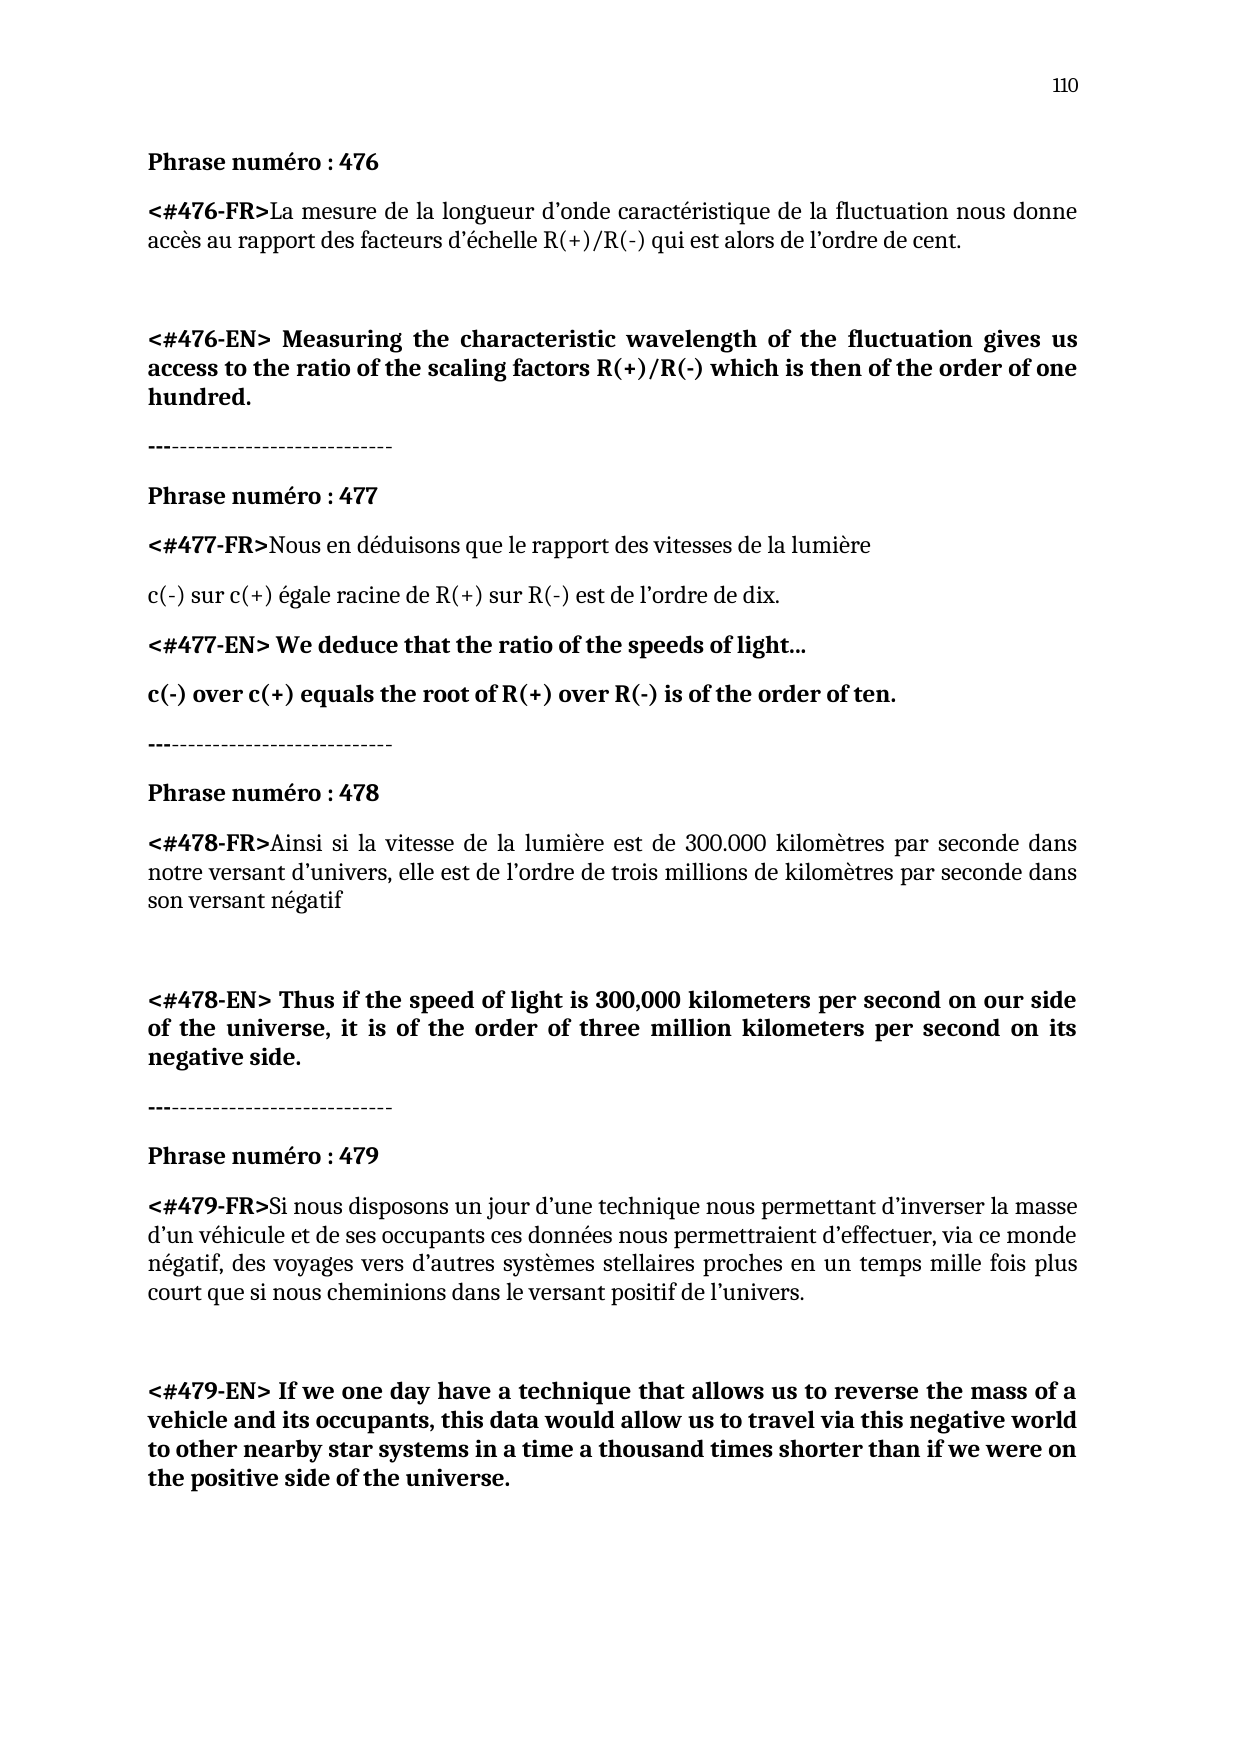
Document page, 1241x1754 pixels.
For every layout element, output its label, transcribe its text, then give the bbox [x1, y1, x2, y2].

text c(-) sur c(+) égale racine de R(+) sur R(-) est de l’ordre de dix. [148, 581, 1078, 610]
text <#477-FR>Nous en déduisons que le rapport des vitesses de la lumière [148, 531, 1078, 560]
text <#478-EN> Thus if the speed of light is 300,000 kilometers per second on our side of the universe, it is of the order of three million kilometers per second on its negative side. [148, 986, 1078, 1072]
text Phrase numéro : 478 [148, 779, 1078, 808]
text ------------------------------ [148, 730, 1078, 758]
text ------------------------------ [148, 432, 1078, 461]
text Phrase numéro : 479 [148, 1142, 1078, 1171]
text <#477-EN> We deduce that the ratio of the speeds of light... [148, 631, 1078, 659]
text <#479-FR>Si nous disposons un jour d’une technique nous permettant d’inverser la masse d’un véhicule et de ses occupants ces données nous permettraient d’effectuer, via ce monde négatif, des voyages vers d’autres systèmes stellaires proches en un temps mille fois plus court que si nous cheminions dans le versant positif de l’univers. [148, 1192, 1078, 1307]
text c(-) over c(+) equals the root of R(+) over R(-) is of the order of ten. [148, 680, 1078, 709]
text <#478-FR>Ainsi si la vitesse de la lumière est de 300.000 kilomètres par seconde dans notre versant d’univers, elle est de l’ordre de trois millions de kilomètres par seconde dans son versant négatif [148, 829, 1078, 915]
text <#479-EN> If we one day have a technique that allows us to reverse the mass of a vehicle and its occupants, this data would allow us to travel via this negative world to other nearby star systems in a time a thousand times shorter than if we were on the positive side of the universe. [148, 1377, 1078, 1492]
text ------------------------------ [148, 1093, 1078, 1121]
text Phrase numéro : 476 [148, 148, 1078, 176]
text <#476-EN> Measuring the characteristic wavelength of the fluctuation gives us access to the ratio of the scaling factors R(+)/R(-) which is then of the order of one hundred. [148, 325, 1078, 411]
text Phrase numéro : 477 [148, 482, 1078, 511]
text <#476-FR>La mesure de la longueur d’onde caractéristique de la fluctuation nous donne accès au rapport des facteurs d’échelle R(+)/R(-) qui est alors de l’ordre de cent. [148, 197, 1078, 255]
